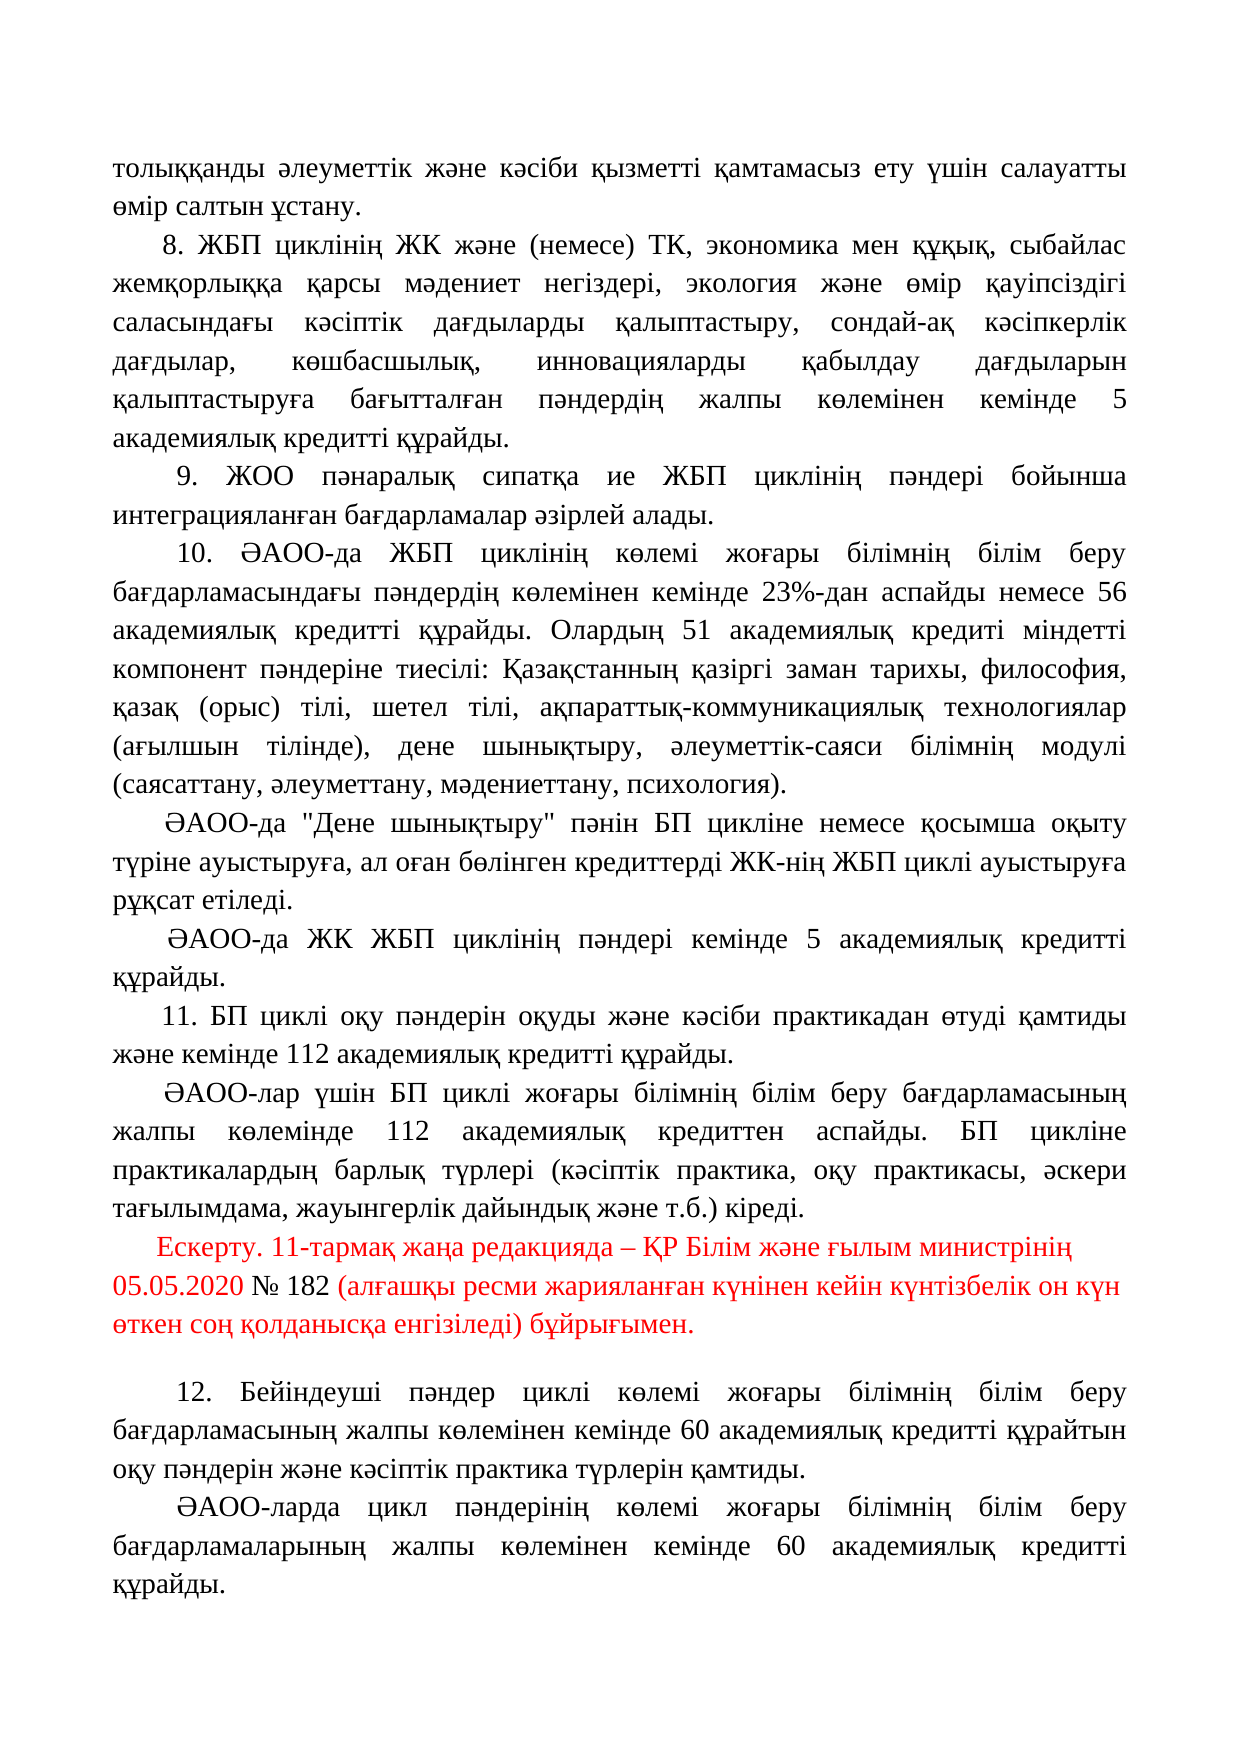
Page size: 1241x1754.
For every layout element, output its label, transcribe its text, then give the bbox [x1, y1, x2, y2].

text 11. БП циклі оқу пәндерін оқуды және кәсіби практикадан өтуді қамтиды және кемінде 112 академиялық кредитті құрайды. [112, 998, 1128, 1070]
text ӘАОО-да "Дене шынықтыру" пәнін БП цикліне немесе қосымша оқыту түріне ауыстыруға, ал оған бөлінген кредиттерді ЖК-нің ЖБП циклі ауыстыруға рұқсат етіледі. [112, 805, 1128, 916]
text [112, 150, 1128, 222]
text 9. ЖОО пәнаралық сипатқа ие ЖБП циклінің пәндері бойынша интеграцияланған бағдарламалар әзірлей алады. [112, 458, 1128, 530]
text ӘАОО-да ЖК ЖБП циклінің пәндері кемінде 5 академиялық кредитті құрайды. [112, 921, 1128, 993]
text Ескерту. 11-тармақ жаңа редакцияда – ҚР Білім және ғылым министрінің 05.05.2020 № 182 (алғашқы ресми жарияланған күнінен кейін күнтізбелік он күн өткен соң қолданысқа енгізіледі) бұйрығымен. [112, 1229, 1128, 1370]
text 10. ӘАОО-да ЖБП циклінің көлемі жоғары білімнің білім беру бағдарламасындағы пәндердің көлемінен кемінде 23%-дан аспайды немесе 56 академиялық кредитті құрайды. Олардың 51 академиялық кредиті міндетті компонент пәндеріне тиесілі: Қазақстанның қазіргі заман тарихы, философия, қазақ (орыс) тілі, шетел тілі, ақпараттық-коммуникациялық технологиялар (ағылшын тілінде), дене шынықтыру, әлеуметтік-саяси білімнің модулі (саясаттану, әлеуметтану, мәдениеттану, психология). [112, 535, 1128, 800]
text ӘАОО-лар үшін БП циклі жоғары білімнің білім беру бағдарламасының жалпы көлемінде 112 академиялық кредиттен аспайды. БП цикліне практикалардың барлық түрлері (кәсіптік практика, оқу практикасы, әскери тағылымдама, жауынгерлік дайындық және т.б.) кіреді. [112, 1075, 1128, 1224]
text ӘАОО-ларда цикл пәндерінің көлемі жоғары білімнің білім беру бағдарламаларының жалпы көлемінен кемінде 60 академиялық кредитті құрайды. [112, 1489, 1128, 1600]
text 12. Бейіндеуші пәндер циклі көлемі жоғары білімнің білім беру бағдарламасының жалпы көлемінен кемінде 60 академиялық кредитті құрайтын оқу пәндерін және кәсіптік практика түрлерін қамтиды. [112, 1374, 1128, 1484]
text 8. ЖБП циклінің ЖК және (немесе) ТК, экономика мен құқық, сыбайлас жемқорлыққа қарсы мәдениет негіздері, экология және өмір қауіпсіздігі саласындағы кәсіптік дағдыларды қалыптастыру, сондай-ақ кәсіпкерлік дағдылар, көшбасшылық, инновацияларды қабылдау дағдыларын қалыптастыруға бағытталған пәндердің жалпы көлемінен кемінде 5 академиялық кредитті құрайды. [112, 227, 1128, 453]
